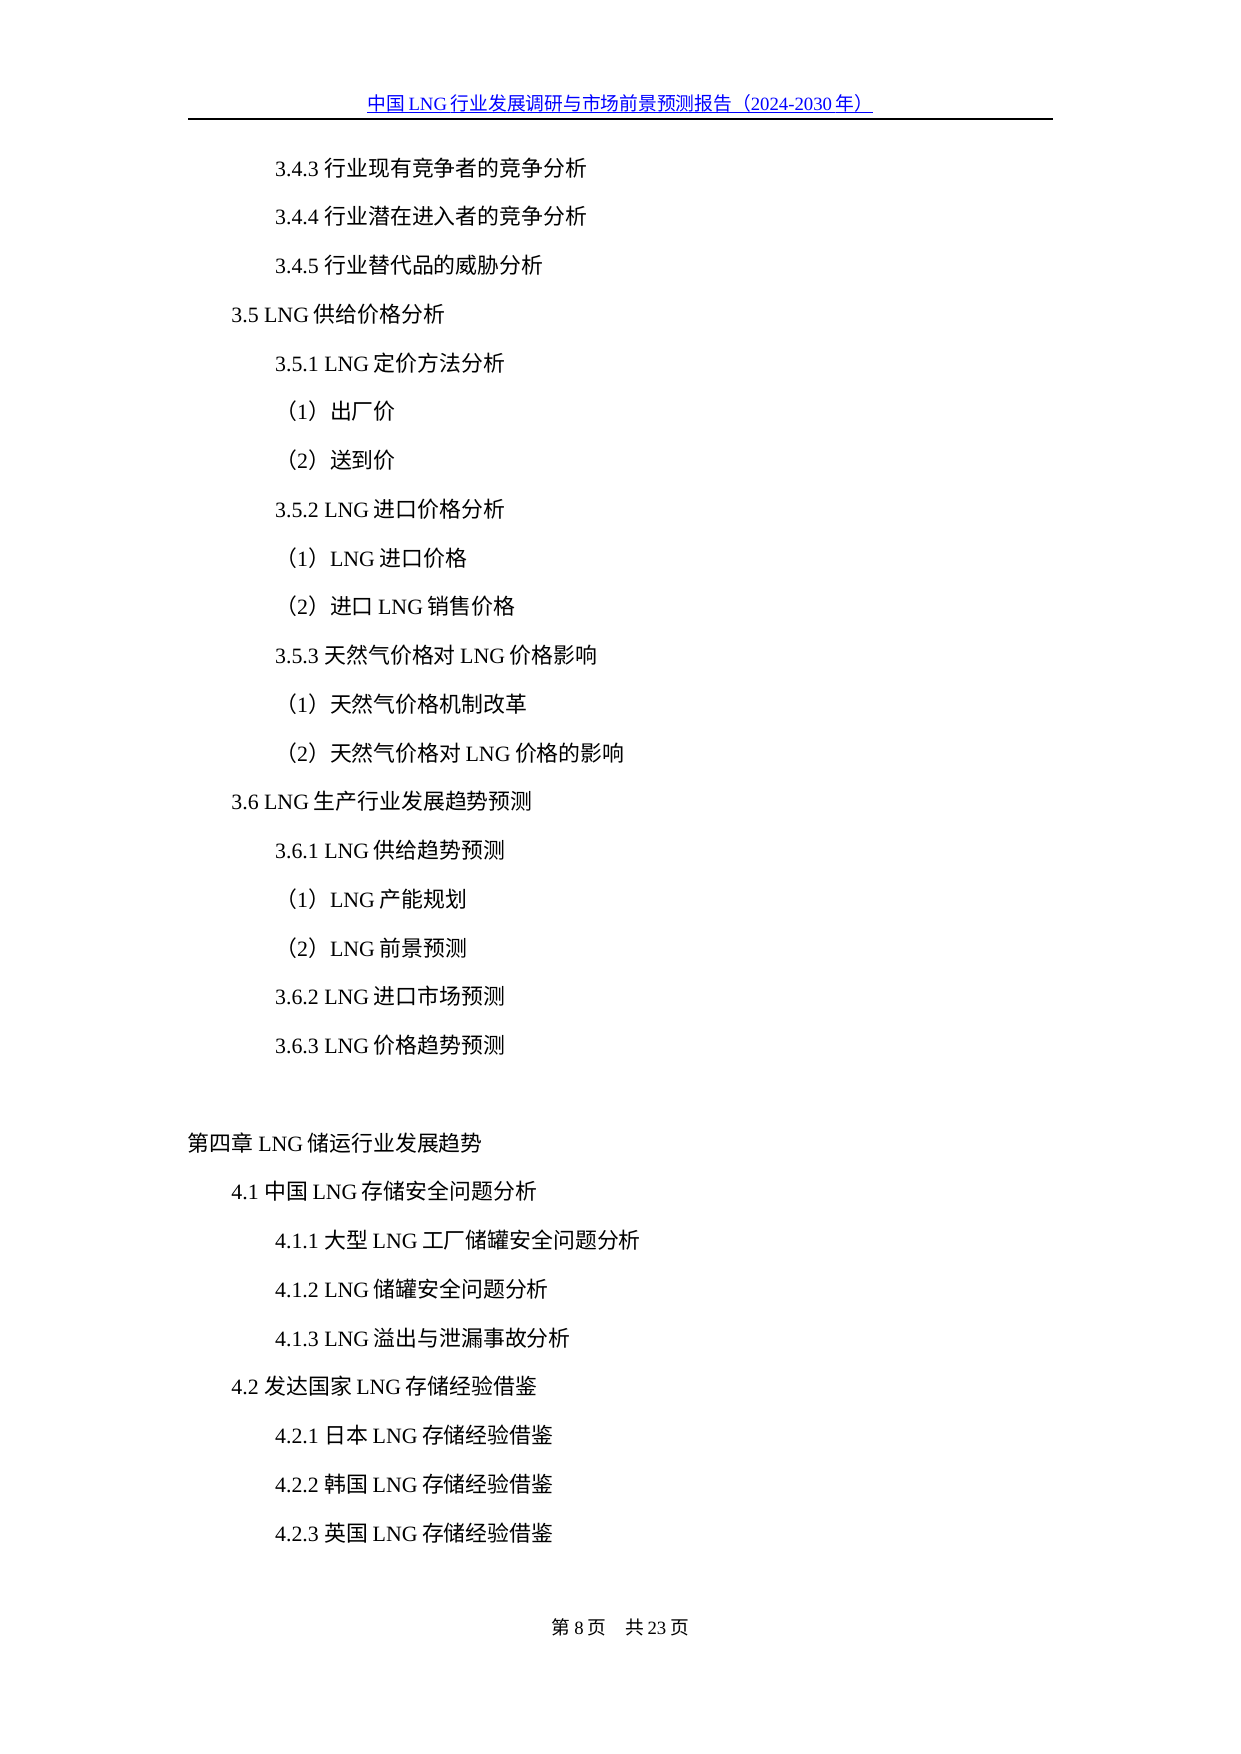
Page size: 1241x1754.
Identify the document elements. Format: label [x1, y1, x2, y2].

text [187, 150, 1053, 1548]
